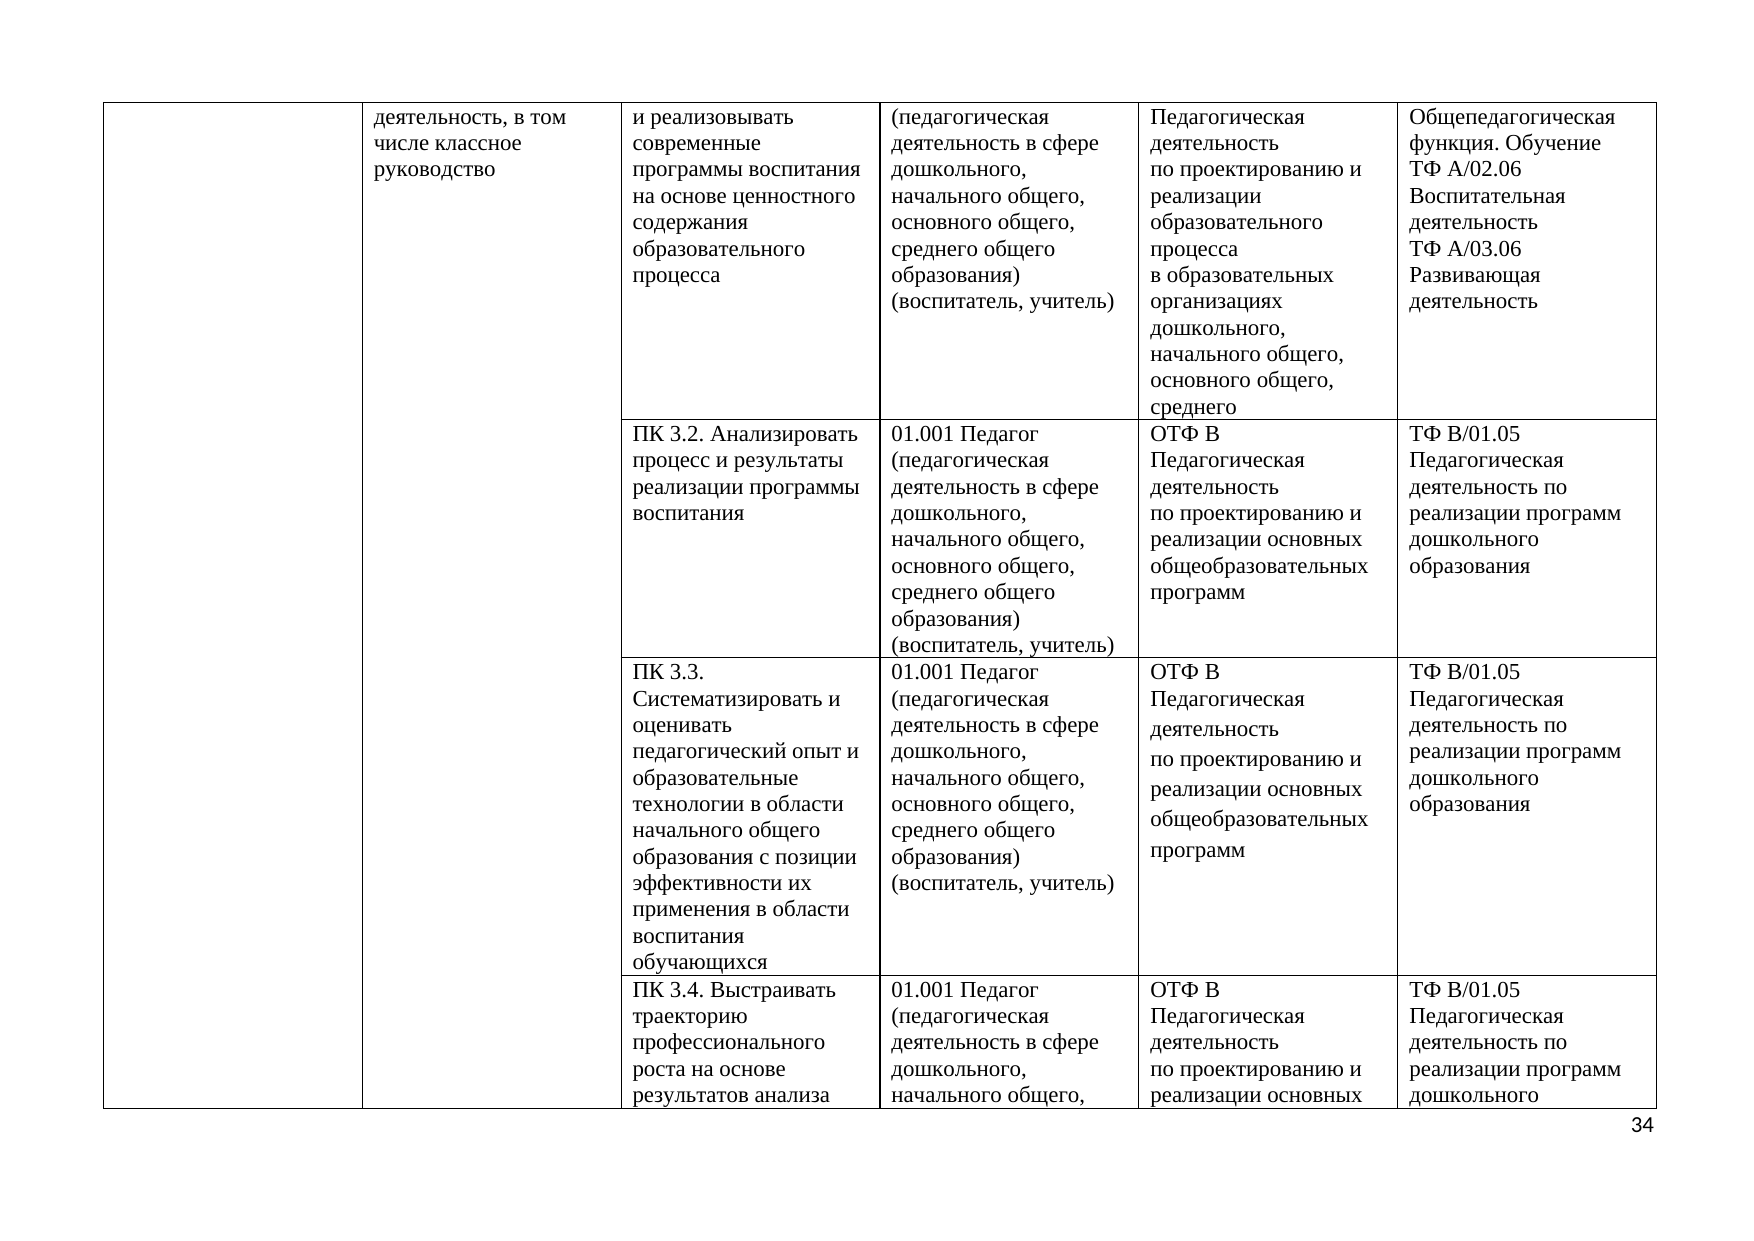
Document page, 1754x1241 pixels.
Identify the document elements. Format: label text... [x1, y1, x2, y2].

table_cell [1139, 976, 1397, 1107]
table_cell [363, 103, 621, 1107]
table_cell ПК 3.3. Систематизировать и оценивать педагогический опыт и образовательные технологии в области начального общего образования с позиции эффективности их применения в области воспитания обучающихся [622, 658, 879, 974]
table_cell ПК 3.2. Анализировать процесс и результаты реализации программы воспитания [622, 420, 879, 657]
table_cell ОТФ B Педагогическая деятельность по проектированию и реализации основных общеобразовательных программ [1139, 658, 1397, 974]
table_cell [881, 976, 1138, 1107]
table_cell ТФ B/01.05 Педагогическая деятельность по реализации программ дошкольного образования [1398, 420, 1656, 657]
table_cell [1398, 976, 1656, 1107]
table_cell ОТФ B Педагогическая деятельность по проектированию и реализации основных общеобразовательных программ [1139, 420, 1397, 657]
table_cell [622, 103, 879, 419]
table_cell ТФ B/01.05 Педагогическая деятельность по реализации программ дошкольного образования [1398, 658, 1656, 974]
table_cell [622, 976, 879, 1107]
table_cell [1398, 103, 1656, 419]
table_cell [881, 103, 1138, 419]
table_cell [1139, 103, 1397, 419]
